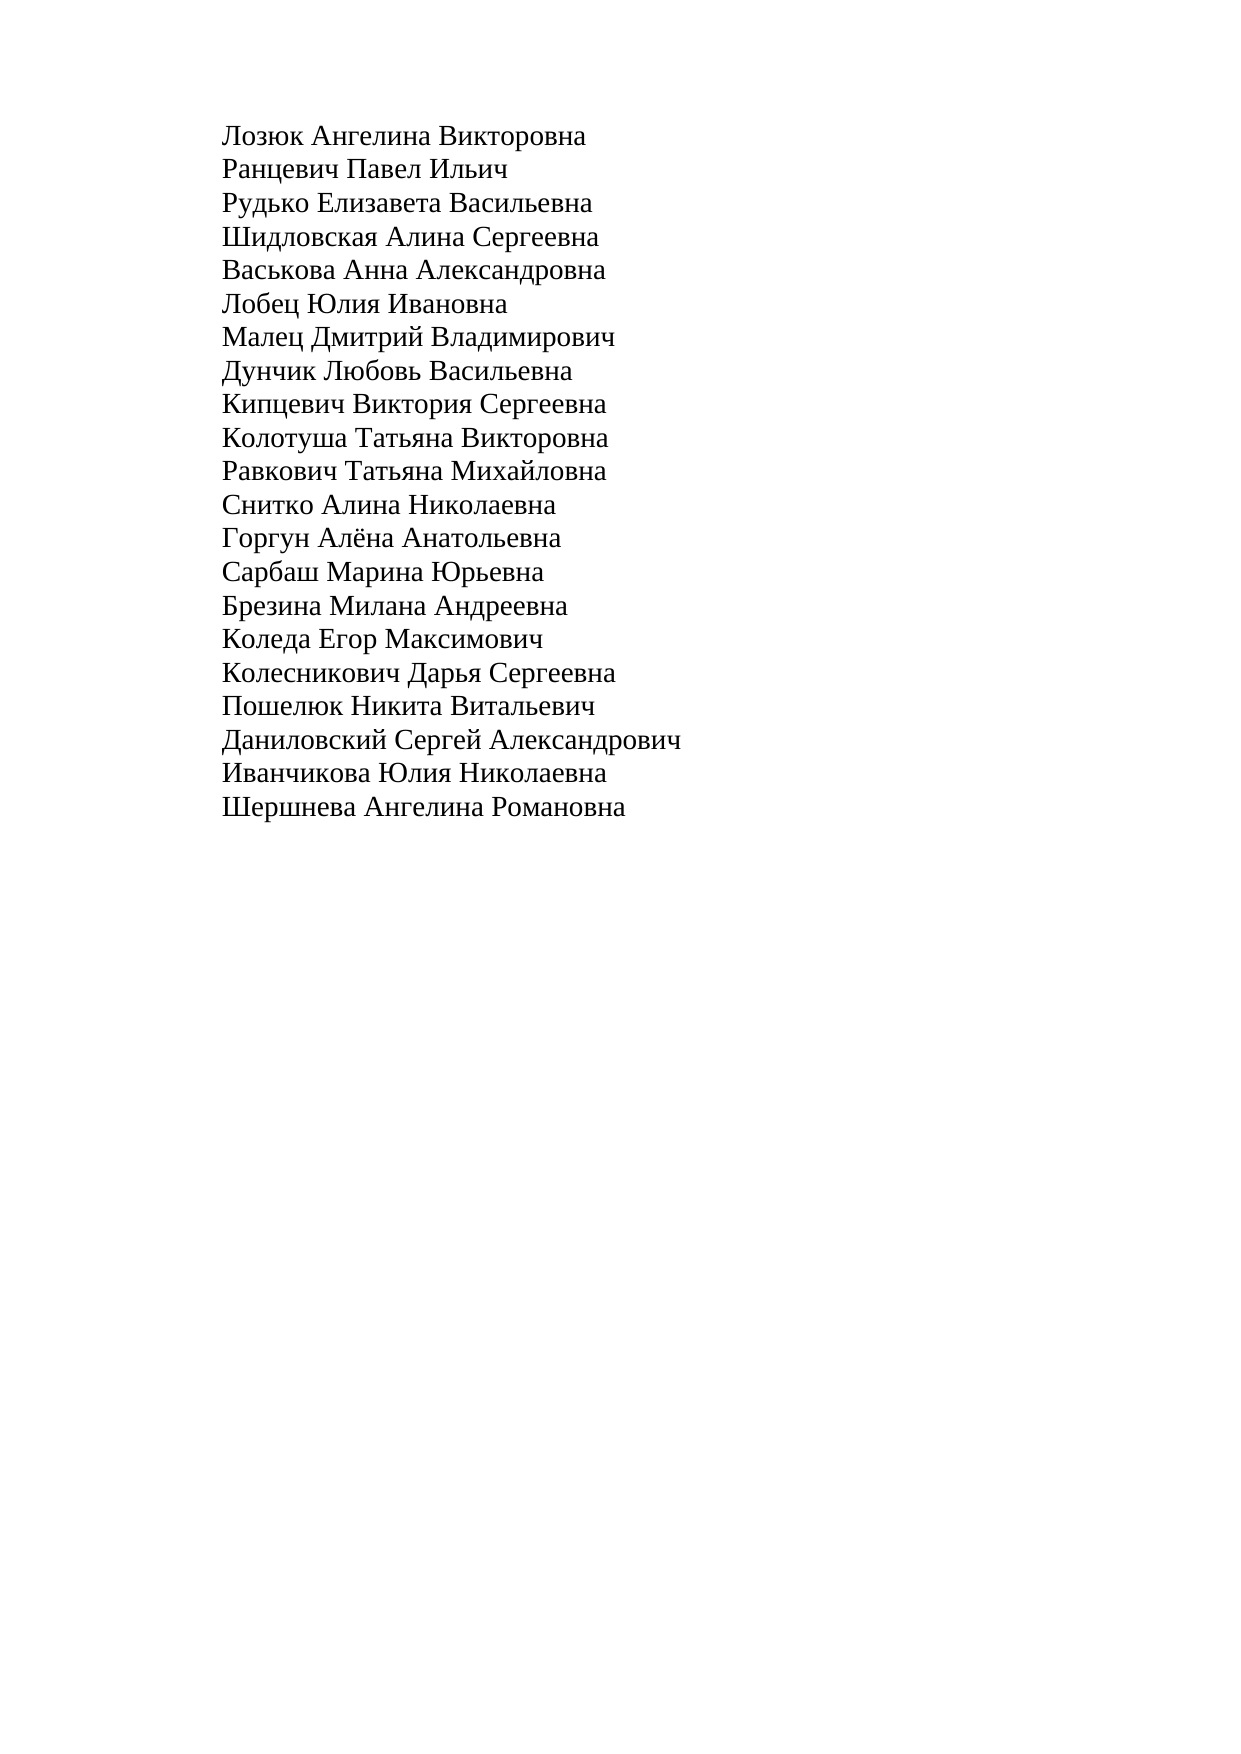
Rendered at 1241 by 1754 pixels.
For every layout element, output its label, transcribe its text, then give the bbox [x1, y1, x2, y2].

text Даниловский Сергей Александрович [222, 722, 1152, 755]
text Кипцевич Виктория Сергеевна [222, 386, 1152, 420]
text Рудько Елизавета Васильевна [222, 185, 1152, 219]
text Колотуша Татьяна Викторовна [222, 420, 1152, 453]
text Пошелюк Никита Витальевич [222, 688, 1152, 722]
text Васькова Анна Александровна [222, 252, 1152, 286]
text Брезина Милана Андреевна [222, 588, 1152, 621]
text Колесникович Дарья Сергеевна [222, 655, 1152, 688]
text Дунчик Любовь Васильевна [222, 353, 1152, 386]
text Шершнева Ангелина Романовна [222, 789, 1152, 822]
text Лобец Юлия Ивановна [222, 286, 1152, 319]
text Ранцевич Павел Ильич [222, 152, 1152, 185]
text Малец Дмитрий Владимирович [222, 319, 1152, 353]
text Шидловская Алина Сергеевна [222, 219, 1152, 252]
text Коледа Егор Максимович [222, 621, 1152, 655]
text Иванчикова Юлия Николаевна [222, 755, 1152, 789]
text Лозюк Ангелина Викторовна [222, 118, 1152, 152]
text Горгун Алёна Анатольевна [222, 521, 1152, 554]
text Снитко Алина Николаевна [222, 487, 1152, 521]
text Равкович Татьяна Михайловна [222, 453, 1152, 487]
text Сарбаш Марина Юрьевна [222, 554, 1152, 588]
